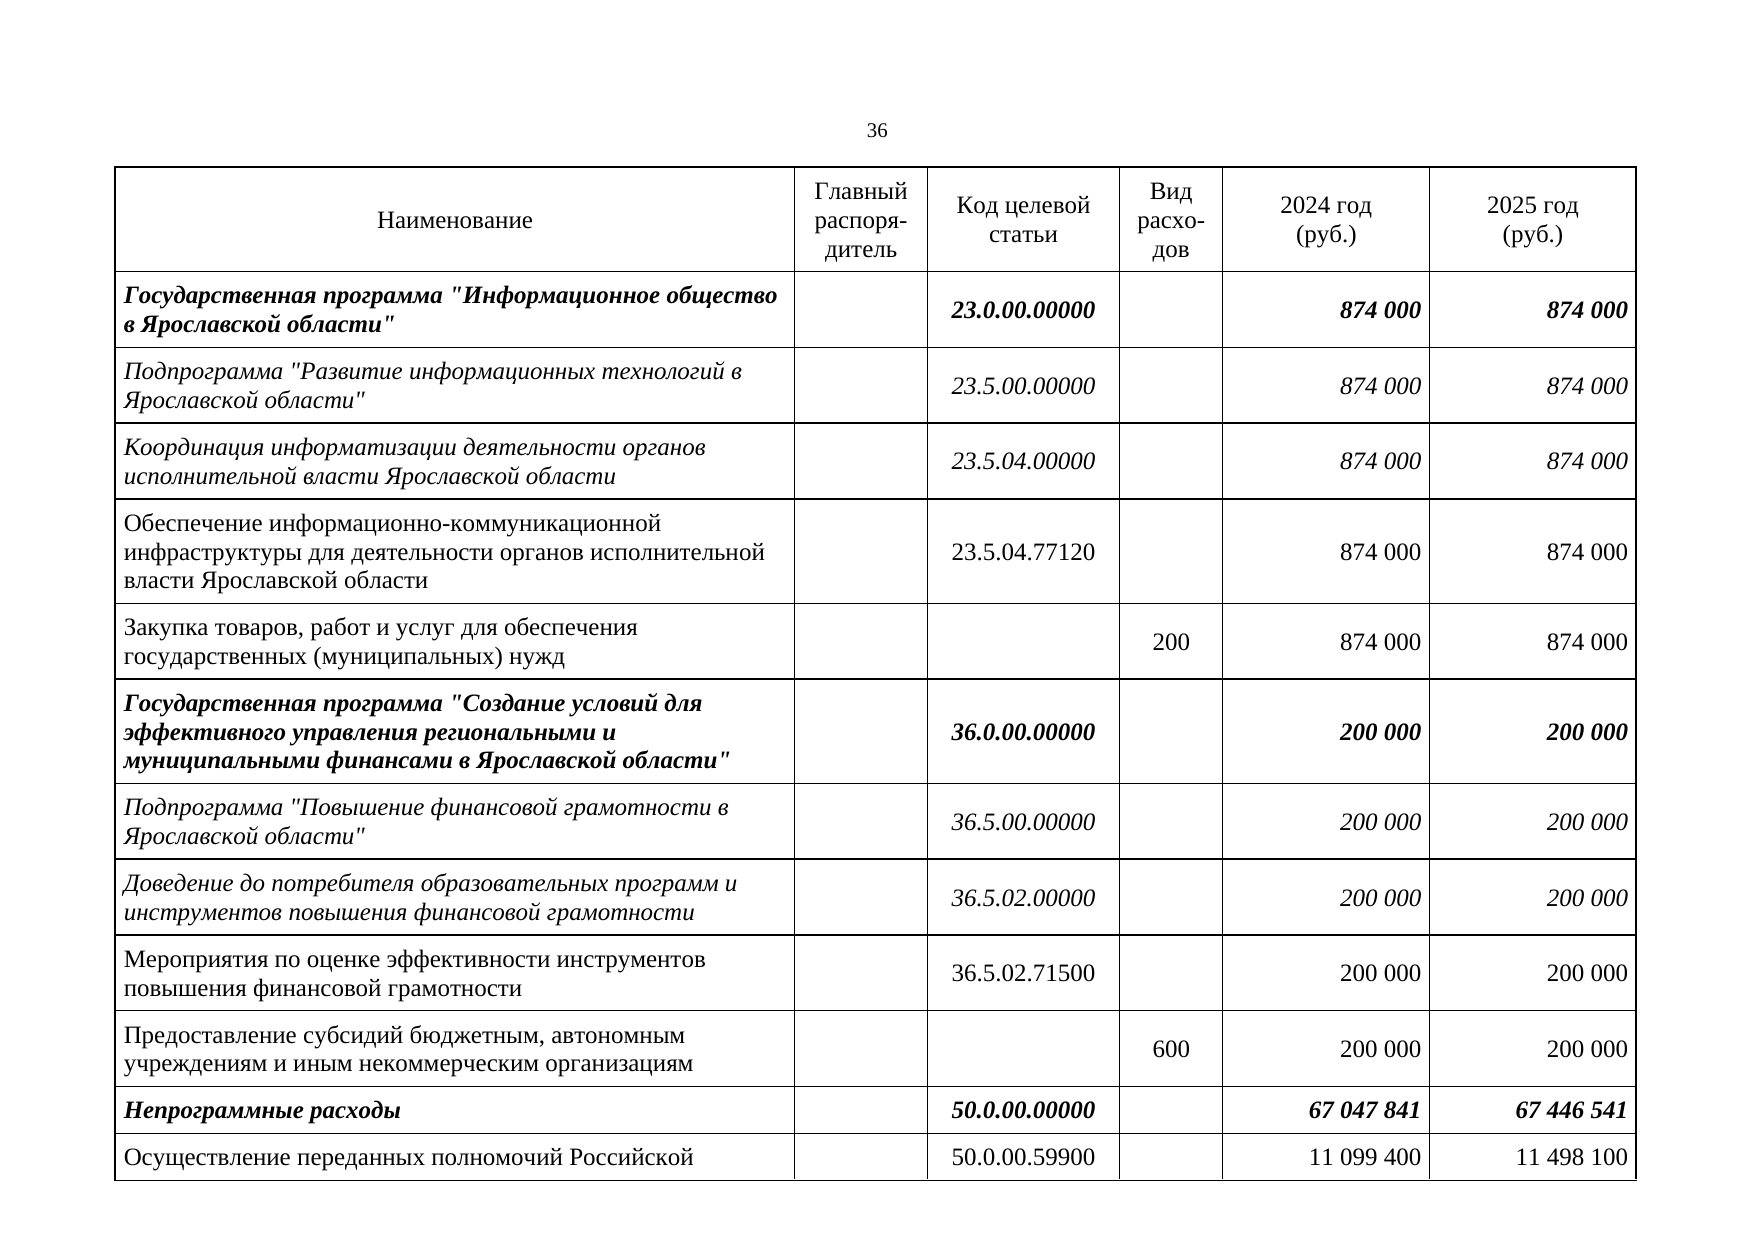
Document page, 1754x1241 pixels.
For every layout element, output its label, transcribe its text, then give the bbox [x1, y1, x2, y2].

table_cell 874 000 [1430, 348, 1635, 422]
table_cell 200 000 [1223, 784, 1429, 858]
table_cell 23.5.04.77120 [928, 500, 1119, 602]
table_cell [795, 936, 927, 1010]
table_cell [795, 500, 927, 602]
table_cell 200 000 [1430, 1011, 1635, 1086]
table_cell [928, 1011, 1119, 1086]
table_cell 23.5.00.00000 [928, 348, 1119, 422]
table_cell Координация информатизации деятельности органов исполнительной власти Ярославской области [116, 424, 794, 498]
table_header Код целевой статьи [928, 168, 1119, 271]
table_cell 36.5.02.71500 [928, 936, 1119, 1010]
table_cell Подпрограмма "Повышение финансовой грамотности в Ярославской области" [116, 784, 794, 858]
table_cell [795, 604, 927, 678]
table_cell 50.0.00.00000 [928, 1087, 1119, 1132]
table_cell [795, 348, 927, 422]
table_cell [116, 1134, 794, 1179]
table_cell 23.0.00.00000 [928, 272, 1119, 346]
table_cell 200 000 [1430, 680, 1635, 783]
table_cell [1120, 860, 1222, 934]
table_cell 36.5.02.00000 [928, 860, 1119, 934]
table_cell Непрограммные расходы [116, 1087, 794, 1132]
table_cell [1120, 348, 1222, 422]
table_cell 874 000 [1223, 348, 1429, 422]
table_cell [1120, 784, 1222, 858]
table_cell [1120, 500, 1222, 602]
table_cell 200 [1120, 604, 1222, 678]
table_cell [795, 272, 927, 346]
table_cell [795, 860, 927, 934]
table_cell Государственная программа "Создание условий для эффективного управления региональными и муниципальными финансами в Ярославской области" [116, 680, 794, 783]
table_cell 874 000 [1223, 272, 1429, 346]
table_cell 200 000 [1223, 680, 1429, 783]
table_cell 874 000 [1430, 604, 1635, 678]
table_cell 67 047 841 [1223, 1087, 1429, 1132]
table_cell 36.0.00.00000 [928, 680, 1119, 783]
table_cell [795, 1087, 927, 1132]
table_cell [795, 784, 927, 858]
table_cell Доведение до потребителя образовательных программ и инструментов повышения финансовой грамотности [116, 860, 794, 934]
table_cell 11 099 400 [1223, 1134, 1429, 1179]
table_header Наименование [116, 168, 794, 271]
table_cell [795, 424, 927, 498]
table_header Вид расхо- дов [1120, 168, 1222, 271]
table_cell 874 000 [1430, 500, 1635, 602]
table_cell [1120, 1087, 1222, 1132]
table_header 2025 год (руб.) [1430, 168, 1635, 271]
table_cell [1120, 424, 1222, 498]
table_cell 200 000 [1430, 784, 1635, 858]
table_cell Мероприятия по оценке эффективности инструментов повышения финансовой грамотности [116, 936, 794, 1010]
table_cell 600 [1120, 1011, 1222, 1086]
table_cell 11 498 100 [1430, 1134, 1635, 1179]
table_cell [928, 604, 1119, 678]
table_cell [1120, 272, 1222, 346]
table_cell [795, 1134, 927, 1179]
table_cell Предоставление субсидий бюджетным, автономным учреждениям и иным некоммерческим организациям [116, 1011, 794, 1086]
table_cell 23.5.04.00000 [928, 424, 1119, 498]
table_cell 200 000 [1223, 860, 1429, 934]
table_cell Государственная программа "Информационное общество в Ярославской области" [116, 272, 794, 346]
table_cell 200 000 [1430, 936, 1635, 1010]
table_header 2024 год (руб.) [1223, 168, 1429, 271]
table_cell 36.5.00.00000 [928, 784, 1119, 858]
table_cell 874 000 [1430, 424, 1635, 498]
table_cell [795, 680, 927, 783]
table_cell 874 000 [1223, 500, 1429, 602]
table_cell 200 000 [1223, 936, 1429, 1010]
table_cell 874 000 [1223, 424, 1429, 498]
table_cell [795, 1011, 927, 1086]
table_cell [1120, 936, 1222, 1010]
table_cell 50.0.00.59900 [928, 1134, 1119, 1179]
table_cell Подпрограмма "Развитие информационных технологий в Ярославской области" [116, 348, 794, 422]
table_header Главный распоря-дитель [795, 168, 927, 271]
table_cell 200 000 [1223, 1011, 1429, 1086]
table_cell 67 446 541 [1430, 1087, 1635, 1132]
table_cell [1120, 1134, 1222, 1179]
table_cell Обеспечение информационно-коммуникационной инфраструктуры для деятельности органов исполнительной власти Ярославской области [116, 500, 794, 602]
table_cell [1120, 680, 1222, 783]
table_cell 200 000 [1430, 860, 1635, 934]
table_cell 874 000 [1223, 604, 1429, 678]
table_cell 874 000 [1430, 272, 1635, 346]
table_cell Закупка товаров, работ и услуг для обеспечения государственных (муниципальных) нужд [116, 604, 794, 678]
